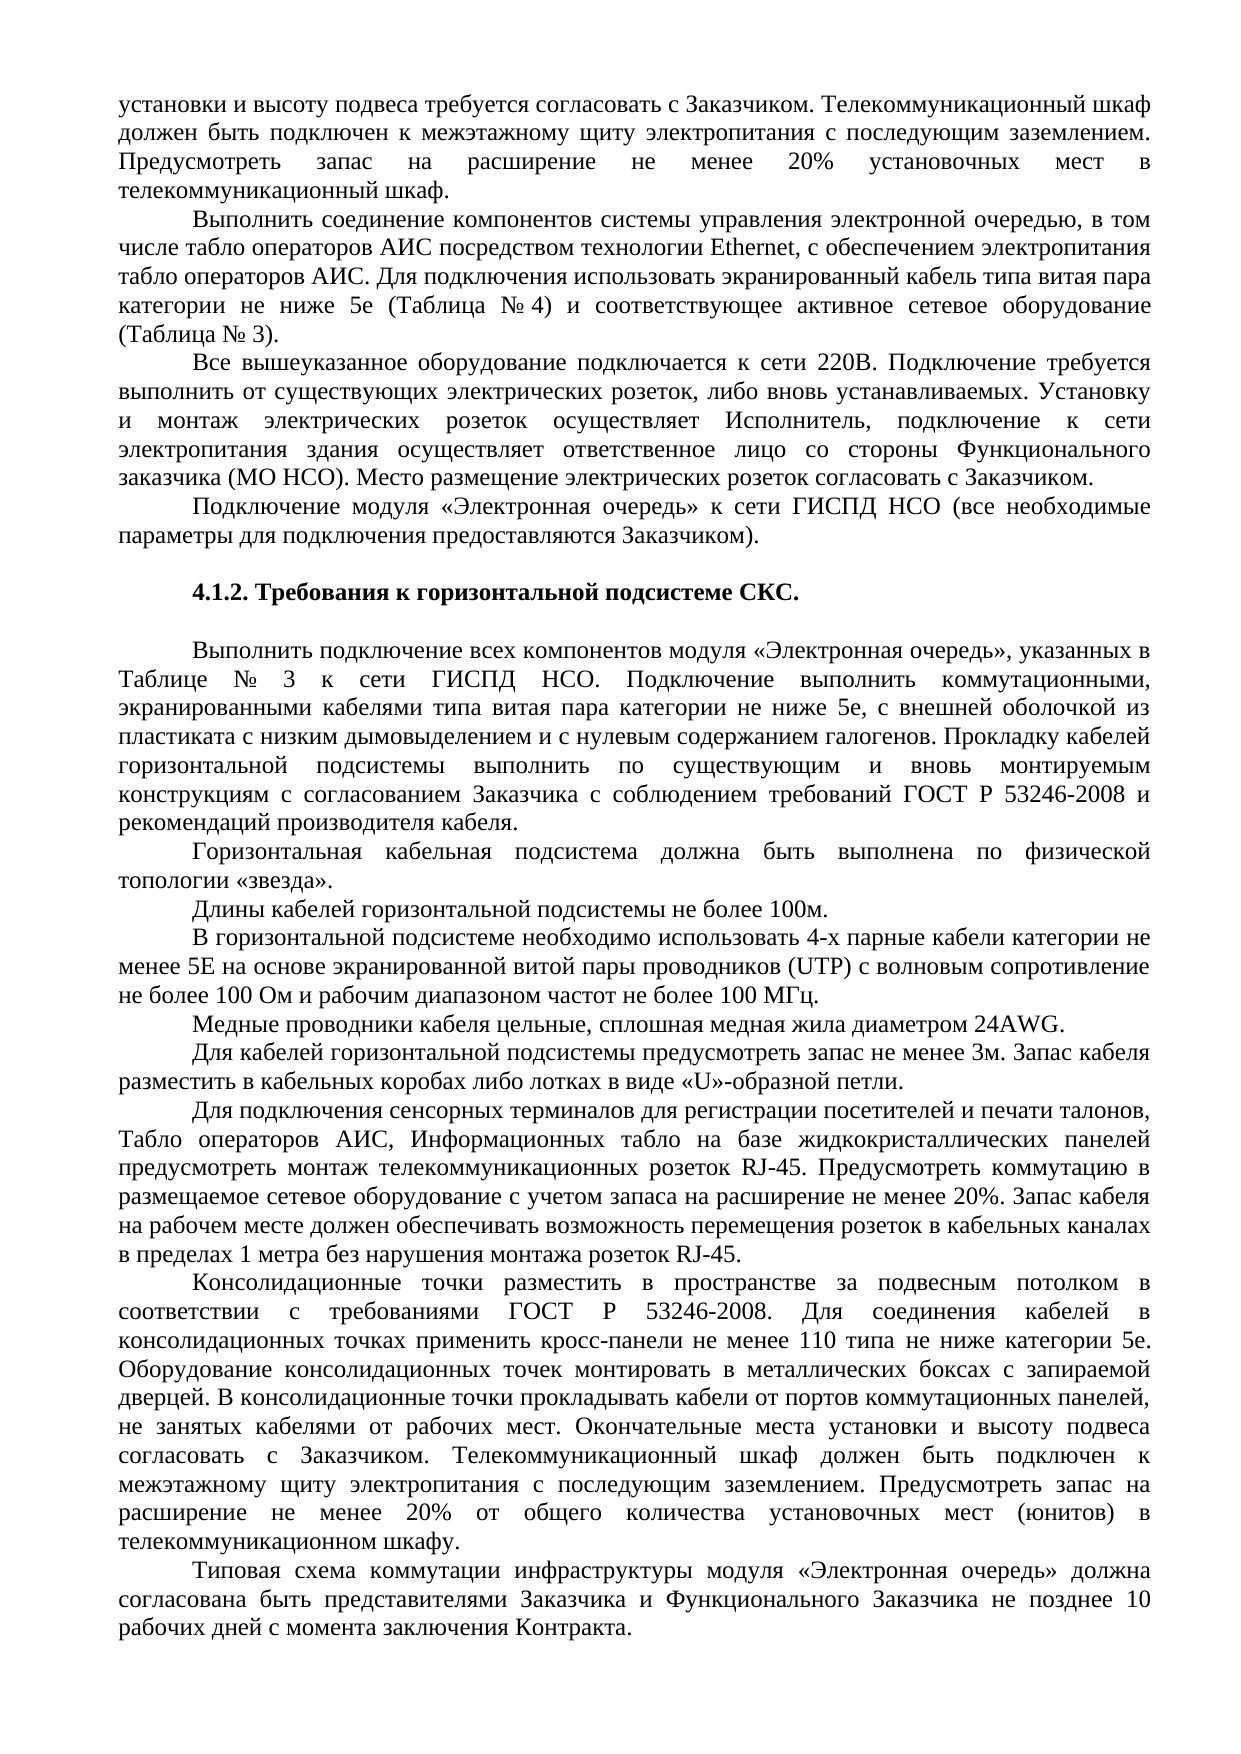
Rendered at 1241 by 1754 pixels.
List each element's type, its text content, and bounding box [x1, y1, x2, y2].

text В горизонтальной подсистеме необходимо использовать 4-х парные кабели категории не менее 5Е на основе экранированной витой пары проводников (UTP) с волновым сопротивление не более 100 Ом и рабочим диапазоном частот не более 100 МГц. [118, 922, 1152, 1009]
text Консолидационные точки разместить в пространстве за подвесным потолком в соответствии с требованиями ГОСТ Р 53246-2008. Для соединения кабелей в консолидационных точках применить кросс-панели не менее 110 типа не ниже категории 5е. Оборудование консолидационных точек монтировать в металлических боксах с запираемой дверцей. В консолидационные точки прокладывать кабели от портов коммутационных панелей, не занятых кабелями от рабочих мест. Окончательные места установки и высоту подвеса согласовать с Заказчиком. Телекоммуникационный шкаф должен быть подключен к межэтажному щиту электропитания с последующим заземлением. Предусмотреть запас на расширение не менее 20% от общего количества установочных мест (юнитов) в телекоммуникационном шкафу. [118, 1267, 1152, 1555]
text Горизонтальная кабельная подсистема должна быть выполнена по физической топологии «звезда». [118, 836, 1152, 894]
text Для подключения сенсорных терминалов для регистрации посетителей и печати талонов, Табло операторов АИС, Информационных табло на базе жидкокристаллических панелей предусмотреть монтаж телекоммуникационных розеток RJ-45. Предусмотреть коммутацию в размещаемое сетевое оборудование с учетом запаса на расширение не менее 20%. Запас кабеля на рабочем месте должен обеспечивать возможность перемещения розеток в кабельных каналах в пределах без нарушения монтажа розеток RJ-45. [118, 1095, 1152, 1267]
text Длины кабелей горизонтальной подсистемы не более 100м. [118, 894, 1152, 922]
text Для кабелей горизонтальной подсистемы предусмотреть запас не менее 3м. Запас кабеля разместить в кабельных коробах либо лотках в виде «U»-образной петли. [118, 1037, 1152, 1095]
text Выполнить соединение компонентов системы управления электронной очередью, в том числе табло операторов АИС посредством технологии Ethernet, с обеспечением электропитания табло операторов АИС. Для подключения использовать экранированный кабель типа витая пара категории не ниже 5е (Таблица № 4) и соответствующее активное сетевое оборудование (Таблица № 3). [118, 204, 1152, 347]
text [118, 89, 1152, 204]
text 4.1.2. Требования к горизонтальной подсистеме СКС. [192, 577, 1152, 606]
text Типовая схема коммутации инфраструктуры модуля «Электронная очередь» должна согласована быть представителями Заказчика и Функционального Заказчика не позднее 10 рабочих дней с момента заключения Контракта. [118, 1555, 1152, 1641]
text Выполнить подключение всех компонентов модуля «Электронная очередь», указанных в Таблице № 3 к сети ГИСПД НСО. Подключение выполнить коммутационными, экранированными кабелями типа витая пара категории не ниже 5е, с внешней оболочкой из пластиката с низким дымовыделением и с нулевым содержанием галогенов. Прокладку кабелей горизонтальной подсистемы выполнить по существующим и вновь монтируемым конструкциям с согласованием Заказчика с соблюдением требований ГОСТ Р 53246-2008 и рекомендаций производителя кабеля. [118, 635, 1152, 836]
text Все вышеуказанное оборудование подключается к сети 220В. Подключение требуется выполнить от существующих электрических розеток, либо вновь устанавливаемых. Установку и монтаж электрических розеток осуществляет Исполнитель, подключение к сети электропитания здания осуществляет ответственное лицо со стороны Функционального заказчика (МО НСО). Место размещение электрических розеток согласовать с Заказчиком. [118, 347, 1152, 491]
text Медные проводники кабеля цельные, сплошная медная жила диаметром 24AWG. [118, 1009, 1152, 1037]
text Подключение модуля «Электронная очередь» к сети ГИСПД НСО (все необходимые параметры для подключения предоставляются Заказчиком). [118, 491, 1152, 549]
